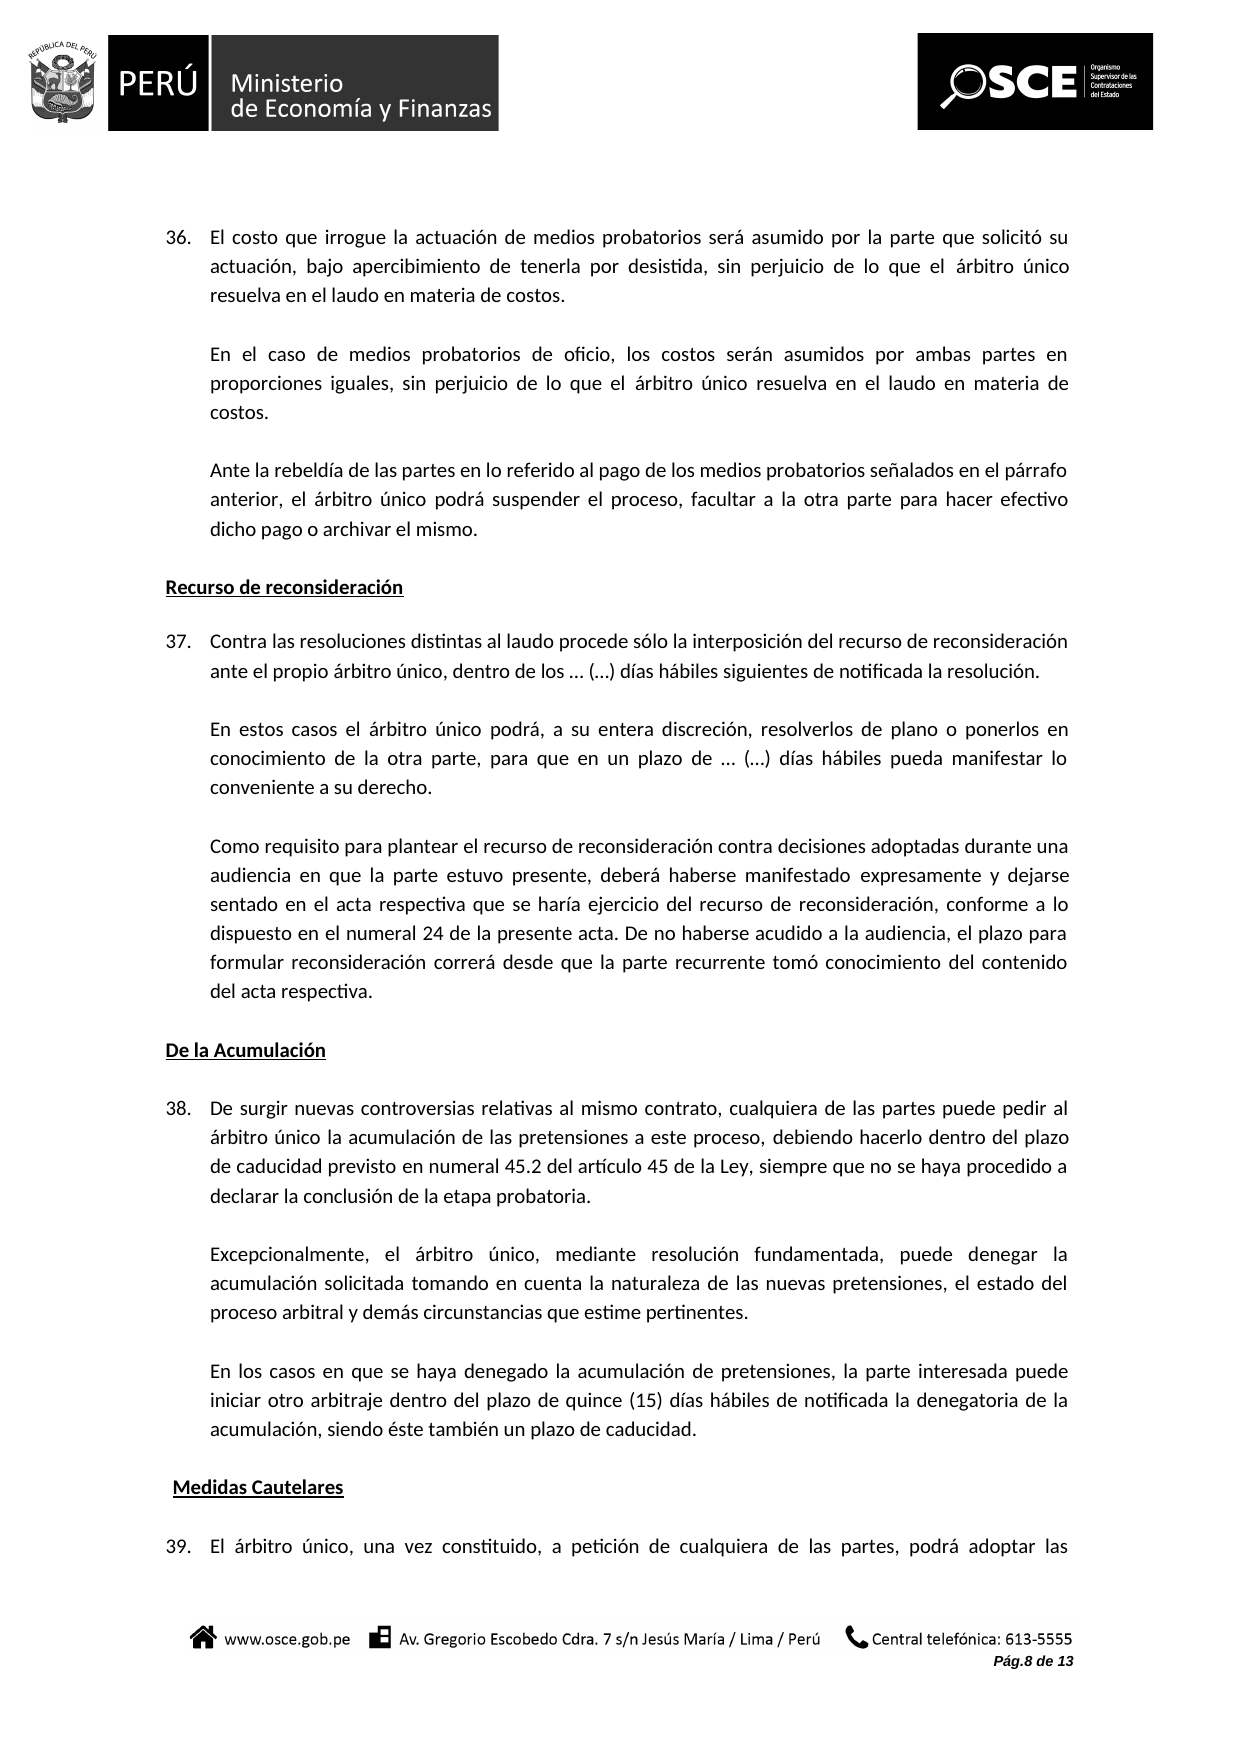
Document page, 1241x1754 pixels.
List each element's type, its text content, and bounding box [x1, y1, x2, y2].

text Recurso de reconsideración [165, 574, 1070, 599]
list Contra las resoluciones distintas al laudo procede sólo la interposición del recurso de reconsideración ante el propio árbitro único, dentro de los … (…) días hábiles siguientes de notificada la resolución. [165, 629, 1070, 683]
text De la Acumulación [165, 1037, 1070, 1062]
text Ante la rebeldía de las partes en lo referido al pago de los medios probatorios señalados en el párrafo anterior, el árbitro único podrá suspender el proceso, facultar a la otra parte para hacer efectivo dicho pago o archivar el mismo. [210, 457, 1070, 541]
text Excepcionalmente, el árbitro único, mediante resolución fundamentada, puede denegar la acumulación solicitada tomando en cuenta la naturaleza de las nuevas pretensiones, el estado del proceso arbitral y demás circunstancias que estime pertinentes. [210, 1241, 1070, 1325]
text En el caso de medios probatorios de oficio, los costos serán asumidos por ambas partes en proporciones iguales, sin perjuicio de lo que el árbitro único resuelva en el laudo en materia de costos. [210, 341, 1070, 424]
text En estos casos el árbitro único podrá, a su entera discreción, resolverlos de plano o ponerlos en conocimiento de la otra parte, para que en un plazo de … (…) días hábiles pueda manifestar lo conveniente a su derecho. [210, 716, 1070, 800]
text En los casos en que se haya denegado la acumulación de pretensiones, la parte interesada puede iniciar otro arbitraje dentro del plazo de quince (15) días hábiles de notificada la denegatoria de la acumulación, siendo éste también un plazo de caducidad. [210, 1358, 1070, 1442]
picture [24, 35, 499, 131]
list De surgir nuevas controversias relativas al mismo contrato, cualquiera de las partes puede pedir al árbitro único la acumulación de las pretensiones a este proceso, debiendo hacerlo dentro del plazo de caducidad previsto en numeral 45.2 del artículo 45 de la Ley, siempre que no se haya procedido a declarar la conclusión de la etapa probatoria. [165, 1095, 1070, 1208]
text Medidas Cautelares [172, 1474, 1070, 1500]
list El costo que irrogue la actuación de medios probatorios será asumido por la parte que solicitó su actuación, bajo apercibimiento de tenerla por desistida, sin perjuicio de lo que el árbitro único resuelva en el laudo en materia de costos. [165, 224, 1070, 308]
picture [189, 1620, 1075, 1653]
picture [917, 33, 1154, 130]
text Como requisito para plantear el recurso de reconsideración contra decisiones adoptadas durante una audiencia en que la parte estuvo presente, deberá haberse manifestado expresamente y dejarse sentado en el acta respectiva que se haría ejercicio del recurso de reconsideración, conforme a lo dispuesto en el numeral 24 de la presente acta. De no haberse acudido a la audiencia, el plazo para formular reconsideración correrá desde que la parte recurrente tomó conocimiento del contenido del acta respectiva. [210, 833, 1070, 1004]
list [165, 1533, 1070, 1558]
